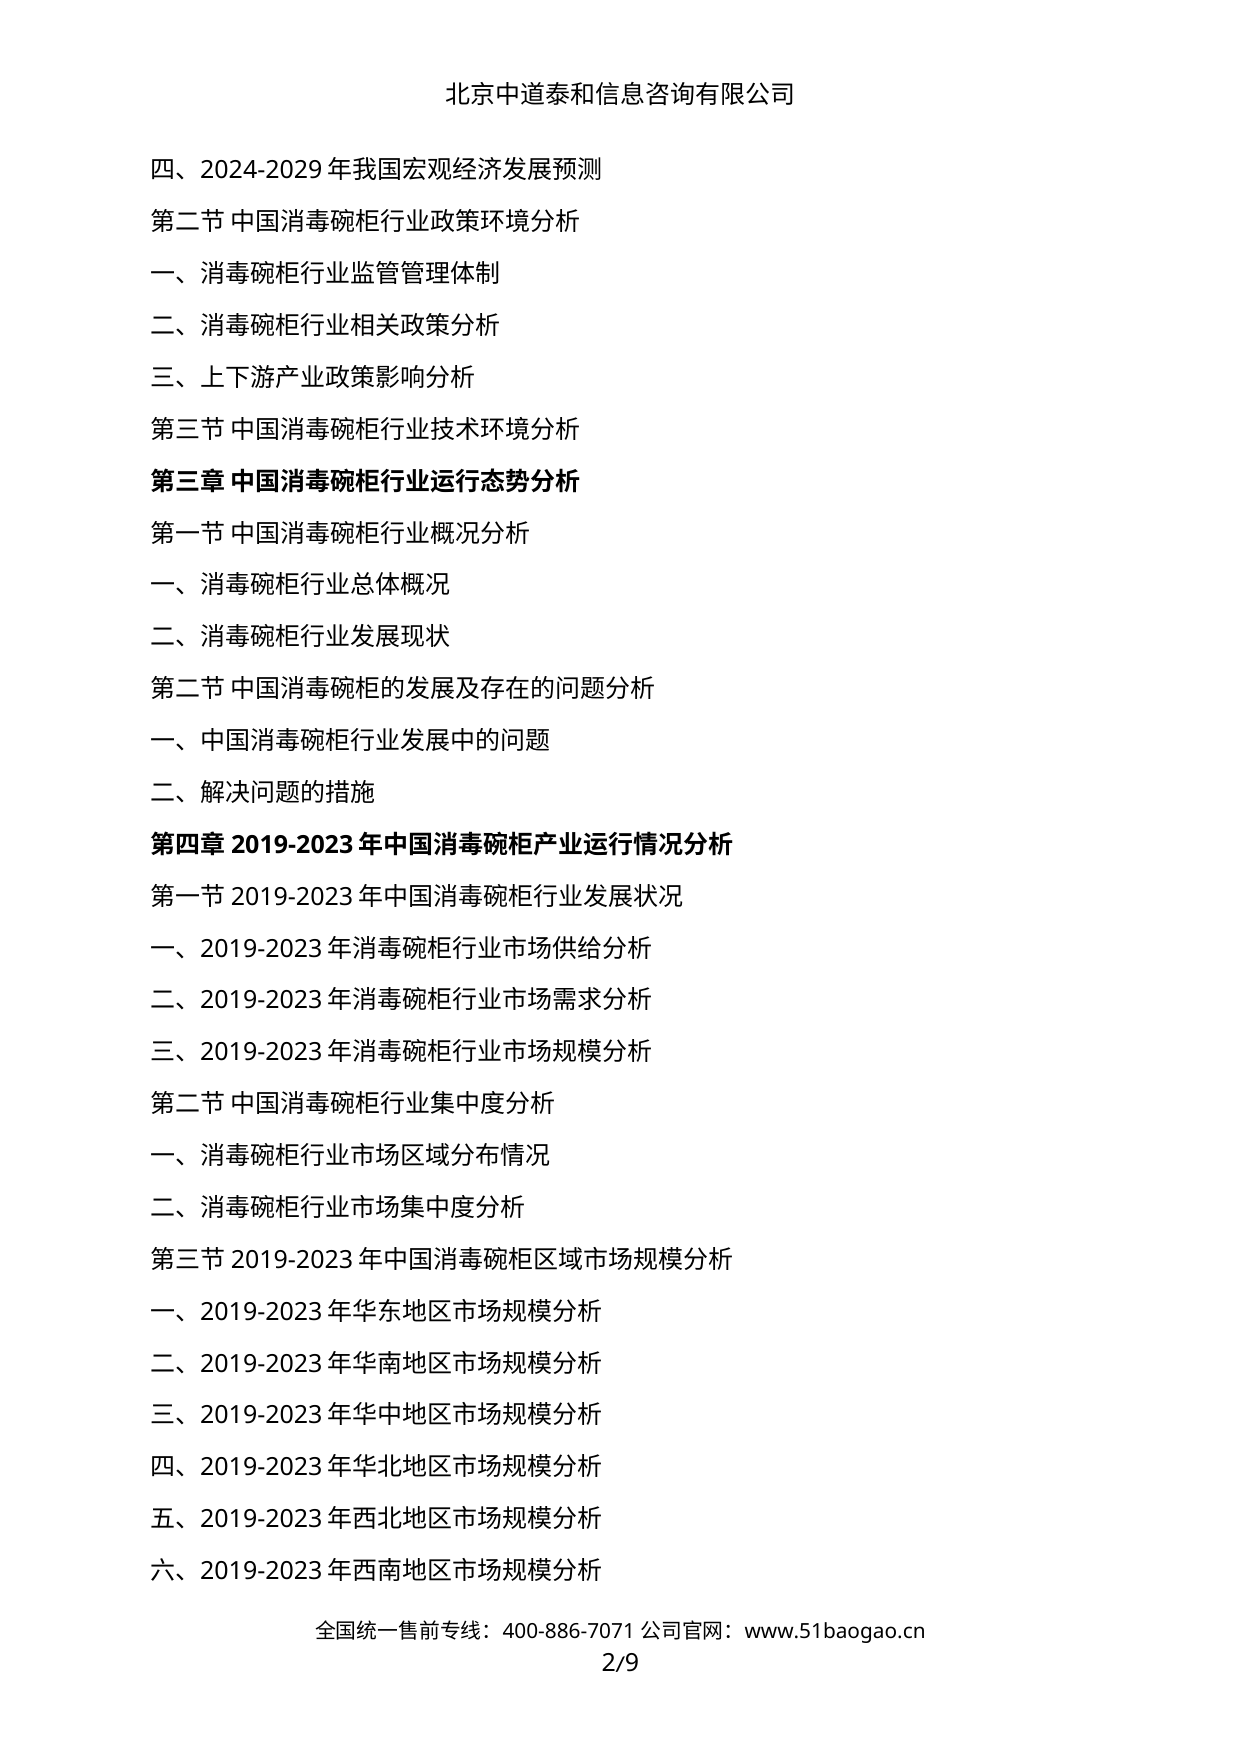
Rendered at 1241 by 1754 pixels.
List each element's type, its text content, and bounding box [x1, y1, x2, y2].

text 四、2019-2023年华北地区市场规模分析 [150, 1447, 1090, 1483]
text 三、上下游产业政策影响分析 [150, 357, 1090, 394]
text 二、2019-2023年华南地区市场规模分析 [150, 1343, 1090, 1379]
text 一、消毒碗柜行业总体概况 [150, 565, 1090, 601]
text 二、消毒碗柜行业发展现状 [150, 617, 1090, 653]
text 第一节 2019-2023年中国消毒碗柜行业发展状况 [150, 876, 1090, 912]
text 第二节 中国消毒碗柜行业政策环境分析 [150, 202, 1090, 238]
text 第三节 2019-2023年中国消毒碗柜区域市场规模分析 [150, 1239, 1090, 1276]
text 二、解决问题的措施 [150, 772, 1090, 809]
text 第一节 中国消毒碗柜行业概况分析 [150, 513, 1090, 549]
text 第四章 2019-2023年中国消毒碗柜产业运行情况分析 [150, 824, 1090, 861]
text 一、2019-2023年华东地区市场规模分析 [150, 1291, 1090, 1327]
text 二、消毒碗柜行业市场集中度分析 [150, 1187, 1090, 1224]
text 一、中国消毒碗柜行业发展中的问题 [150, 721, 1090, 757]
text 一、消毒碗柜行业市场区域分布情况 [150, 1136, 1090, 1172]
text 五、2019-2023年西北地区市场规模分析 [150, 1499, 1090, 1535]
text 第三章 中国消毒碗柜行业运行态势分析 [150, 461, 1090, 497]
text 四、2024-2029年我国宏观经济发展预测 [150, 150, 1090, 186]
text 第二节 中国消毒碗柜的发展及存在的问题分析 [150, 669, 1090, 705]
text 三、2019-2023年消毒碗柜行业市场规模分析 [150, 1032, 1090, 1068]
text 二、2019-2023年消毒碗柜行业市场需求分析 [150, 980, 1090, 1016]
text 六、2019-2023年西南地区市场规模分析 [150, 1551, 1090, 1587]
text 第二节 中国消毒碗柜行业集中度分析 [150, 1084, 1090, 1120]
text 二、消毒碗柜行业相关政策分析 [150, 306, 1090, 342]
text 三、2019-2023年华中地区市场规模分析 [150, 1395, 1090, 1431]
text 第三节 中国消毒碗柜行业技术环境分析 [150, 409, 1090, 446]
text 一、消毒碗柜行业监管管理体制 [150, 254, 1090, 290]
text 一、2019-2023年消毒碗柜行业市场供给分析 [150, 928, 1090, 964]
